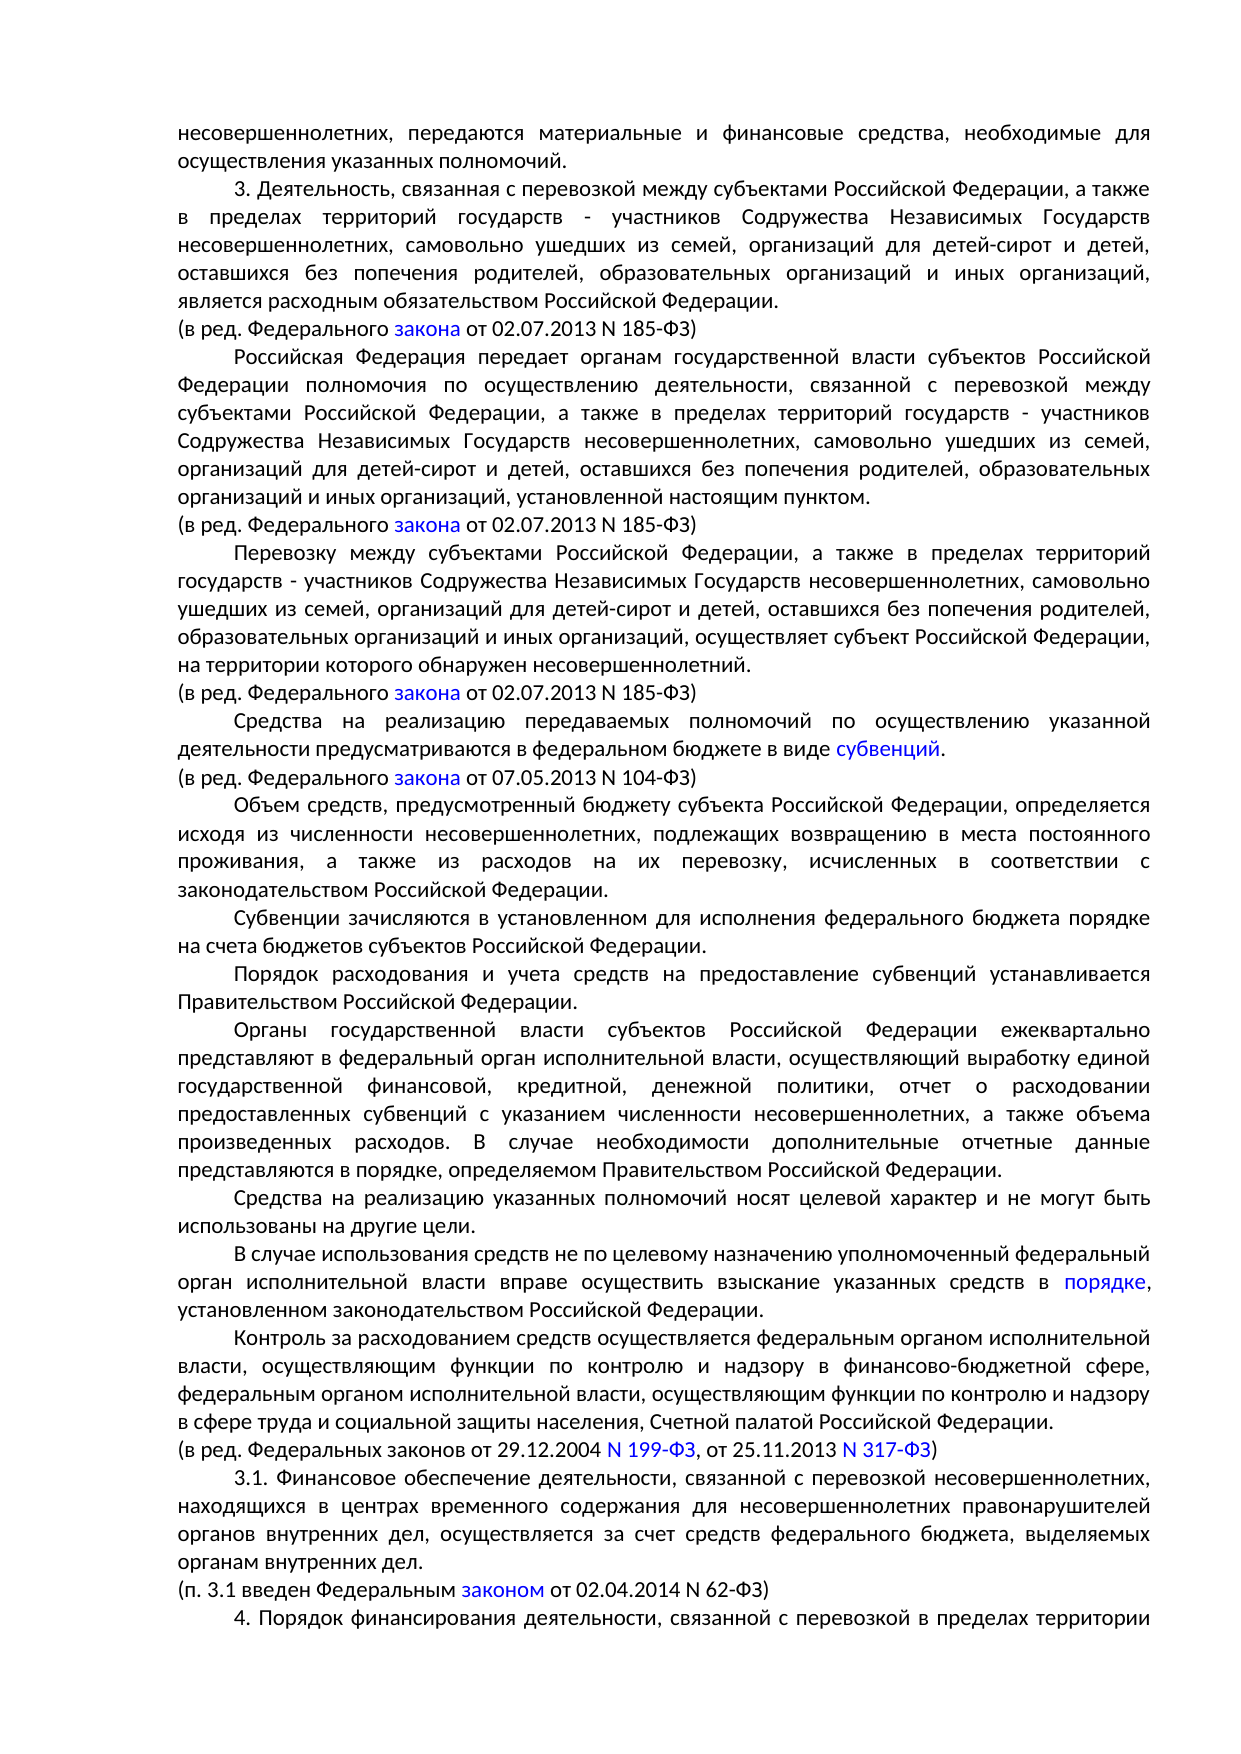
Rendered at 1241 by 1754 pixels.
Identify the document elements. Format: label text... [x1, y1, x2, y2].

text В случае использования средств не по целевому назначению уполномоченный федеральный орган исполнительной власти вправе осуществить взыскание указанных средств в порядке, установленном законодательством Российской Федерации. [177, 1239, 1152, 1323]
text (в ред. Федеральных законов от 29.12.2004 N 199-ФЗ, от 25.11.2013 N 317-ФЗ) [177, 1435, 1152, 1463]
text Органы государственной власти субъектов Российской Федерации ежеквартально представляют в федеральный орган исполнительной власти, осуществляющий выработку единой государственной финансовой, кредитной, денежной политики, отчет о расходовании предоставленных субвенций с указанием численности несовершеннолетних, а также объема произведенных расходов. В случае необходимости дополнительные отчетные данные представляются в порядке, определяемом Правительством Российской Федерации. [177, 1015, 1152, 1183]
text Средства на реализацию указанных полномочий носят целевой характер и не могут быть использованы на другие цели. [177, 1183, 1152, 1239]
text Средства на реализацию передаваемых полномочий по осуществлению указанной деятельности предусматриваются в федеральном бюджете в виде субвенций. [177, 707, 1152, 763]
text 3. Деятельность, связанная с перевозкой между субъектами Российской Федерации, а также в пределах территорий государств - участников Содружества Независимых Государств несовершеннолетних, самовольно ушедших из семей, организаций для детей-сирот и детей, оставшихся без попечения родителей, образовательных организаций и иных организаций, является расходным обязательством Российской Федерации. [177, 174, 1152, 314]
text (в ред. Федерального закона от 02.07.2013 N 185-ФЗ) [177, 510, 1152, 538]
text (п. 3.1 введен Федеральным законом от 02.04.2014 N 62-ФЗ) [177, 1575, 1152, 1603]
text Российская Федерация передает органам государственной власти субъектов Российской Федерации полномочия по осуществлению деятельности, связанной с перевозкой между субъектами Российской Федерации, а также в пределах территорий государств - участников Содружества Независимых Государств несовершеннолетних, самовольно ушедших из семей, организаций для детей-сирот и детей, оставшихся без попечения родителей, образовательных организаций и иных организаций, установленной настоящим пунктом. [177, 342, 1152, 510]
text Контроль за расходованием средств осуществляется федеральным органом исполнительной власти, осуществляющим функции по контролю и надзору в финансово-бюджетной сфере, федеральным органом исполнительной власти, осуществляющим функции по контролю и надзору в сфере труда и социальной защиты населения, Счетной палатой Российской Федерации. [177, 1323, 1152, 1435]
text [177, 118, 1152, 174]
text (в ред. Федерального закона от 02.07.2013 N 185-ФЗ) [177, 678, 1152, 707]
text Перевозку между субъектами Российской Федерации, а также в пределах территорий государств - участников Содружества Независимых Государств несовершеннолетних, самовольно ушедших из семей, организаций для детей-сирот и детей, оставшихся без попечения родителей, образовательных организаций и иных организаций, осуществляет субъект Российской Федерации, на территории которого обнаружен несовершеннолетний. [177, 538, 1152, 678]
text 3.1. Финансовое обеспечение деятельности, связанной с перевозкой несовершеннолетних, находящихся в центрах временного содержания для несовершеннолетних правонарушителей органов внутренних дел, осуществляется за счет средств федерального бюджета, выделяемых органам внутренних дел. [177, 1463, 1152, 1575]
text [177, 1603, 1152, 1631]
text Порядок расходования и учета средств на предоставление субвенций устанавливается Правительством Российской Федерации. [177, 959, 1152, 1015]
text (в ред. Федерального закона от 02.07.2013 N 185-ФЗ) [177, 314, 1152, 342]
text (в ред. Федерального закона от 07.05.2013 N 104-ФЗ) [177, 763, 1152, 791]
text Субвенции зачисляются в установленном для исполнения федерального бюджета порядке на счета бюджетов субъектов Российской Федерации. [177, 903, 1152, 959]
text Объем средств, предусмотренный бюджету субъекта Российской Федерации, определяется исходя из численности несовершеннолетних, подлежащих возвращению в места постоянного проживания, а также из расходов на их перевозку, исчисленных в соответствии с законодательством Российской Федерации. [177, 791, 1152, 903]
